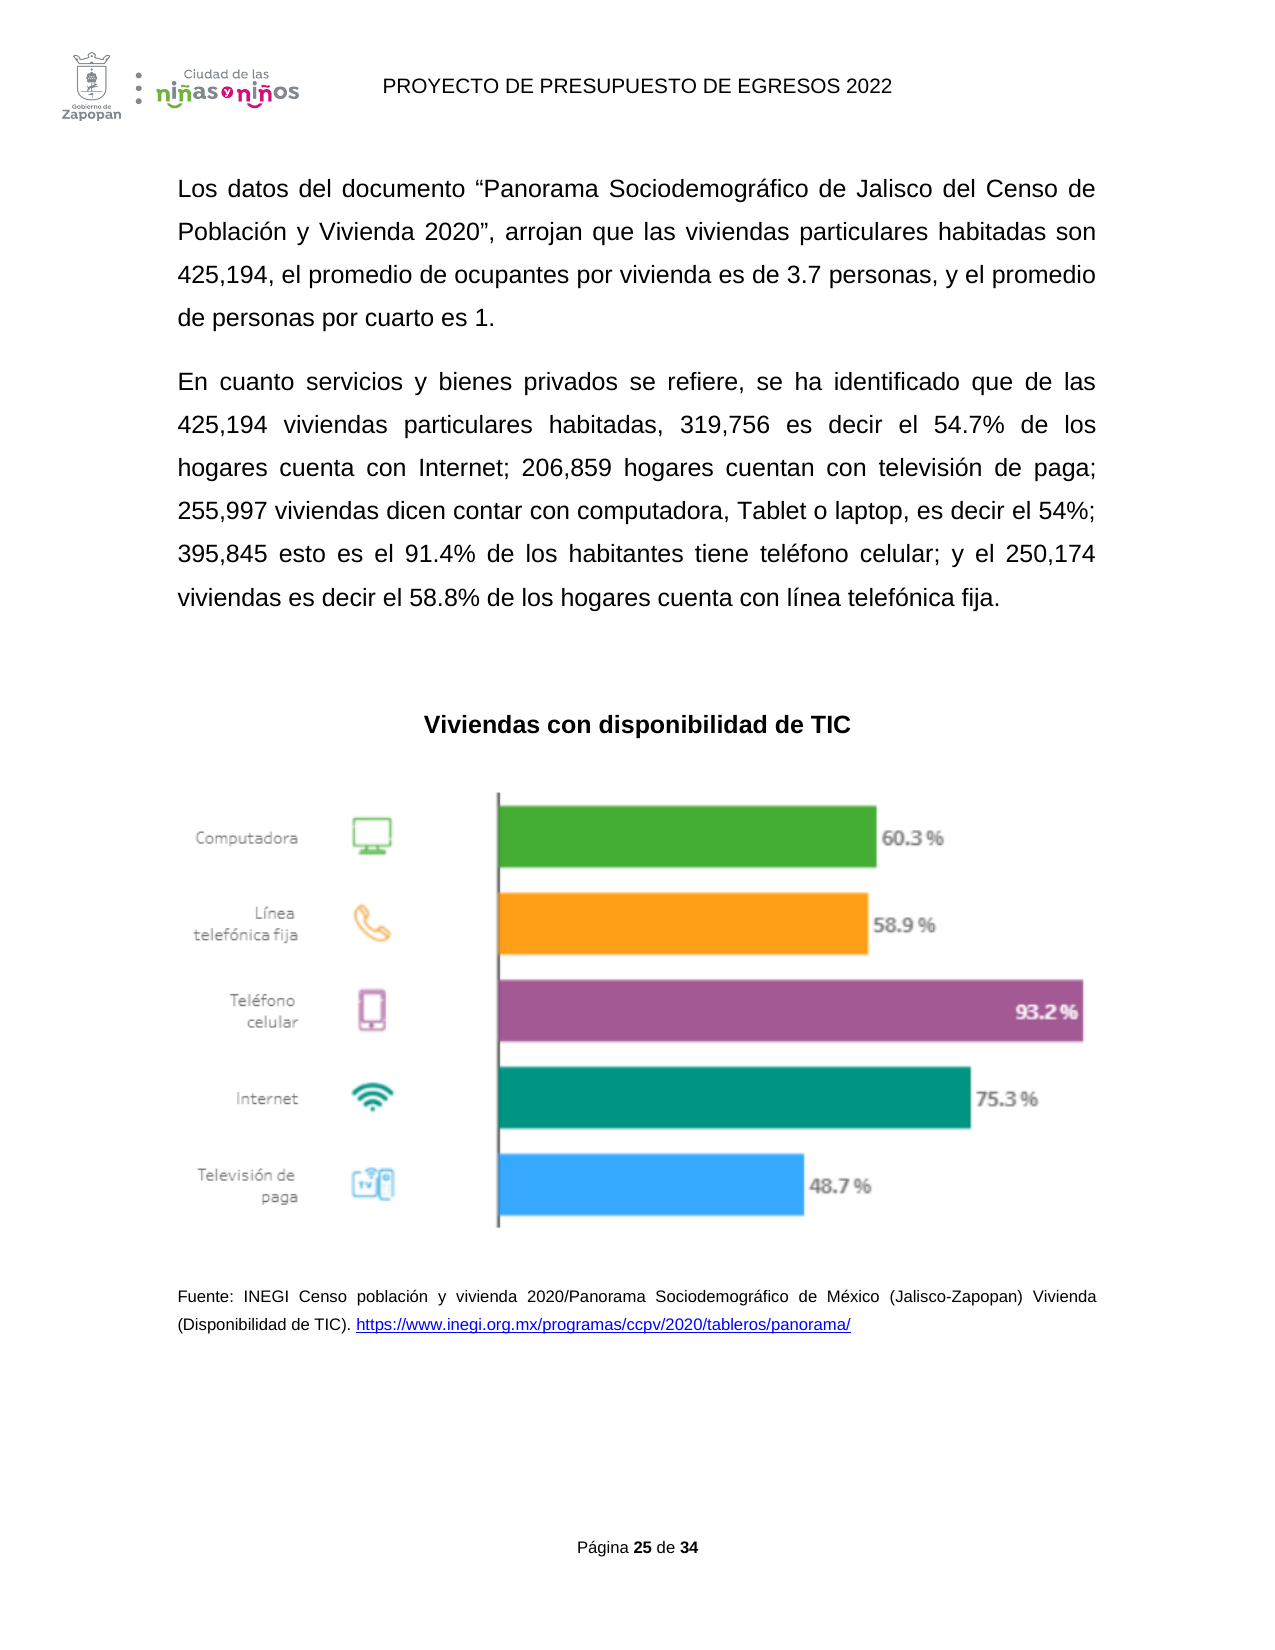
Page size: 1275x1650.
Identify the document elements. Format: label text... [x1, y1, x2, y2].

text Fuente: INEGI Censo población y vivienda 2020/Panorama Sociodemográfico de México (Jalisco-Zapopan) Vivienda (Disponibilidad de TIC). https://www.inegi.org.mx/programas/ccpv/2020/tableros/panorama/ [177, 1286, 1098, 1334]
text Viviendas con disponibilidad de TIC [177, 711, 1098, 739]
picture [57, 51, 355, 122]
text Los datos del documento “Panorama Sociodemográfico de Jalisco del Censo de Población y Vivienda 2020”, arrojan que las viviendas particulares habitadas son 425,194, el promedio de ocupantes por vivienda es de 3.7 personas, y el promedio de personas por cuarto es 1. [177, 174, 1098, 332]
text En cuanto servicios y bienes privados se refiere, se ha identificado que de las 425,194 viviendas particulares habitadas, 319,756 es decir el 54.7% de los hogares cuenta con Internet; 206,859 hogares cuentan con televisión de paga; 255,997 viviendas dicen contar con computadora, Tablet o laptop, es decir el 54%; 395,845 esto es el 91.4% de los habitantes tiene teléfono celular; y el 250,174 viviendas es decir el 58.8% de los hogares cuenta con línea telefónica fija. [177, 367, 1098, 611]
picture [177, 774, 1098, 1252]
